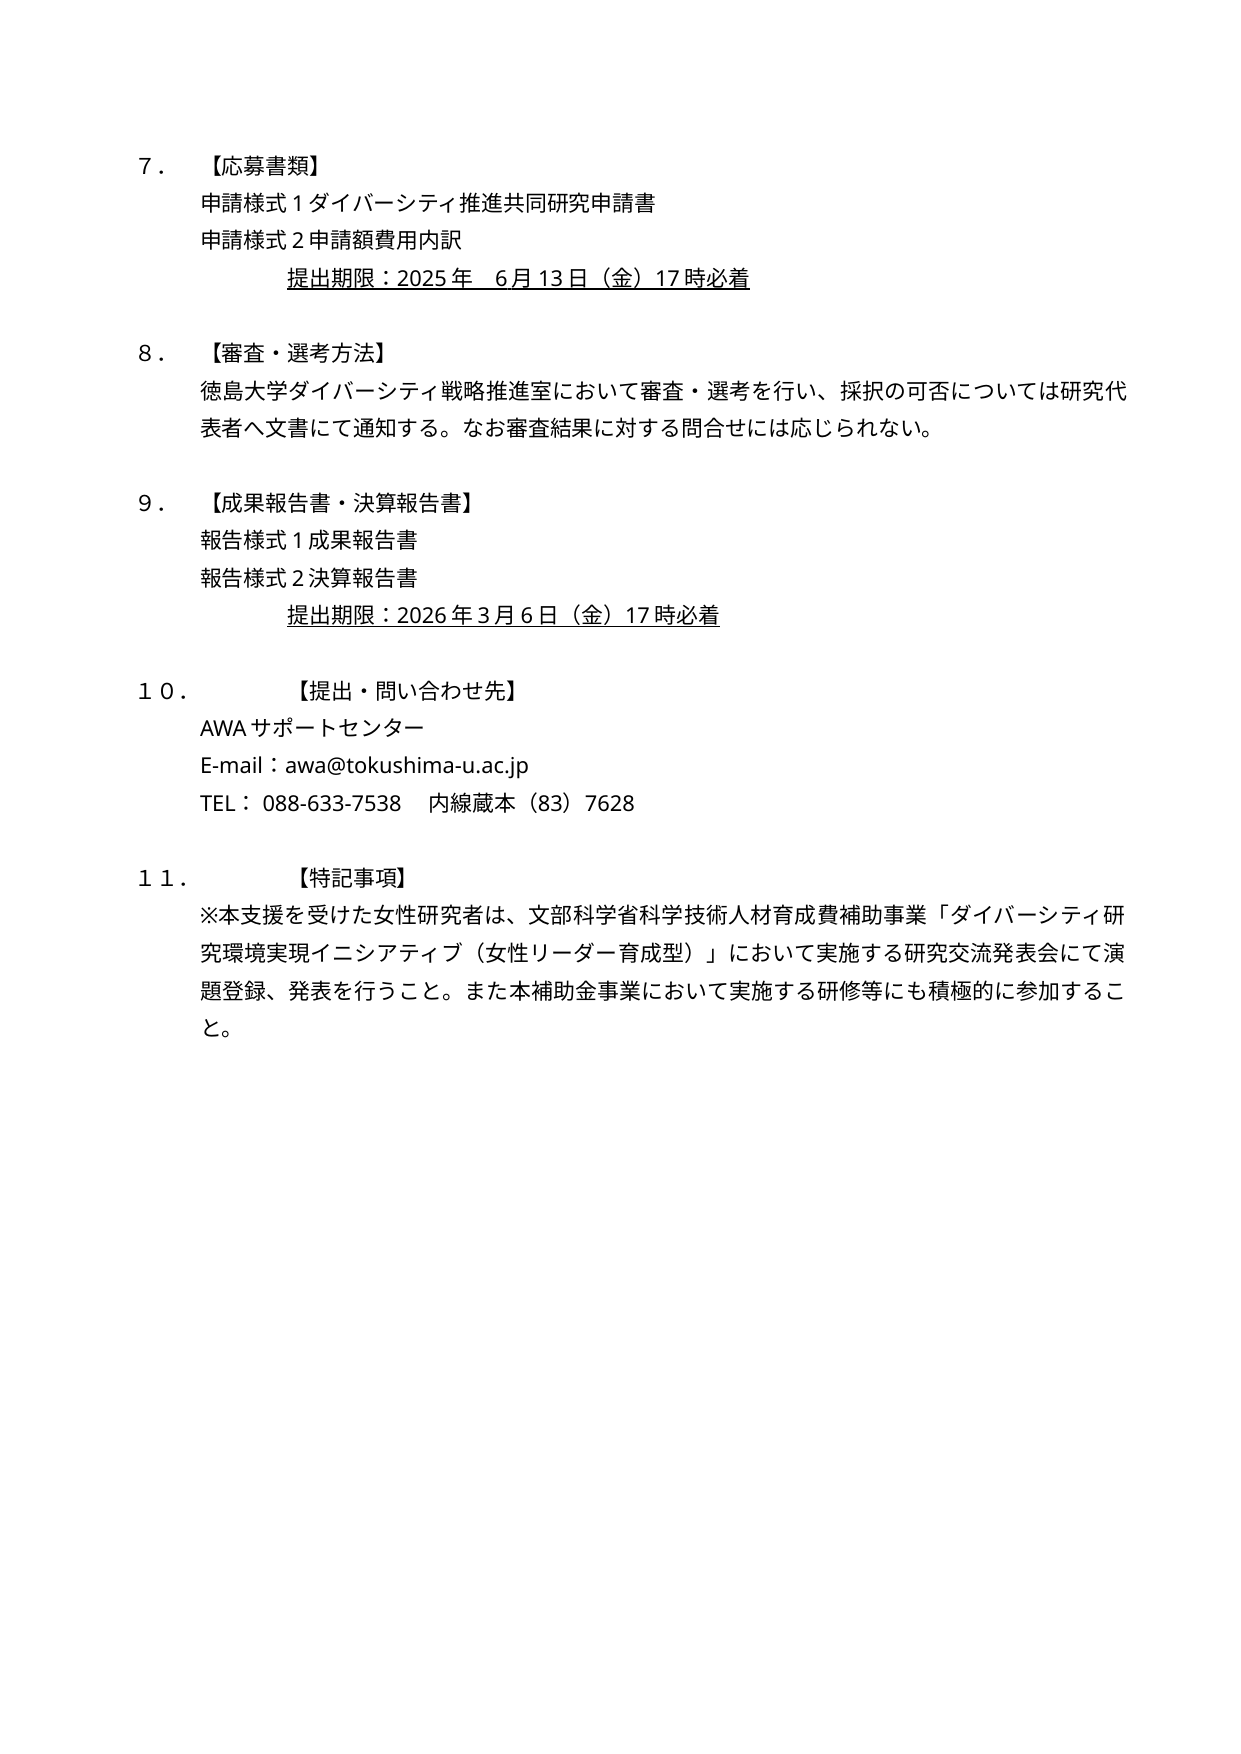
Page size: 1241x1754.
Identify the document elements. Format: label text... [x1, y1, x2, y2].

text AWAサポートセンター [112, 708, 1128, 746]
text TEL： 088-633-7538 内線蔵本（83）7628 [112, 783, 1128, 821]
list 【提出・問い合わせ先】 [134, 671, 1128, 708]
text 報告様式1成果報告書 [112, 521, 1128, 558]
text 提出期限：2026年3月6日（金）17時必着 [200, 596, 1128, 633]
text ※本支援を受けた女性研究者は、文部科学省科学技術人材育成費補助事業「ダイバーシティ研究環境実現イニシアティブ（女性リーダー育成型）」において実施する研究交流発表会にて演題登録、発表を行うこと。また本補助金事業において実施する研修等にも積極的に参加すること。 [200, 896, 1128, 1046]
text 提出期限：2025年 6月13日（金）17時必着 [200, 258, 1128, 296]
list 【成果報告書・決算報告書】 [134, 483, 1128, 521]
list 【応募書類】 [134, 146, 1128, 183]
text 報告様式2決算報告書 [200, 558, 1128, 596]
list 【特記事項】 [134, 858, 1128, 896]
text 申請様式1ダイバーシティ推進共同研究申請書 [112, 183, 1128, 221]
text 申請様式2申請額費用内訳 [112, 221, 1128, 258]
text E-mail：awa@tokushima-u.ac.jp [112, 746, 1128, 783]
list 【審査・選考方法】 [134, 333, 1128, 371]
text 徳島大学ダイバーシティ戦略推進室において審査・選考を行い、採択の可否については研究代表者へ文書にて通知する。なお審査結果に対する問合せには応じられない。 [200, 371, 1128, 446]
